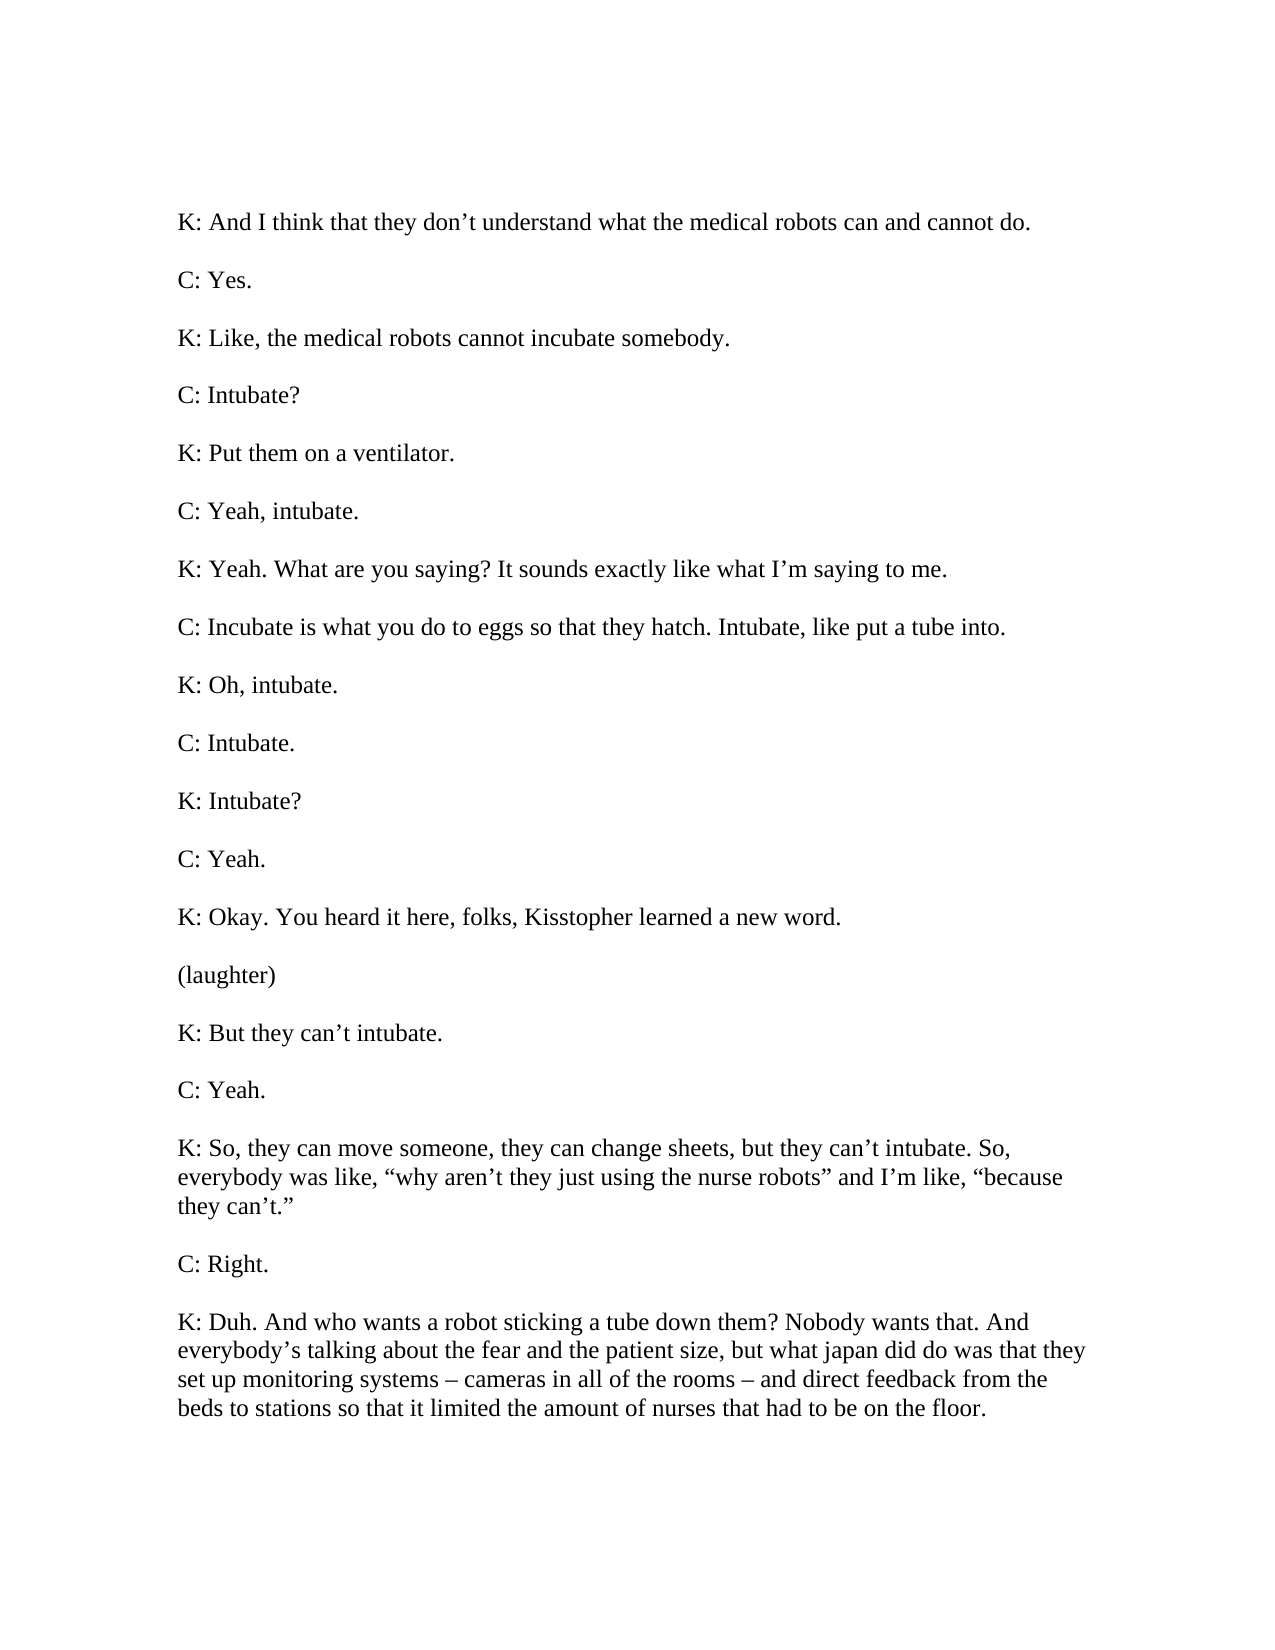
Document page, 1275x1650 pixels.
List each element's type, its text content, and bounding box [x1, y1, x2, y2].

text C: Yeah, intubate. [177, 496, 1098, 525]
text K: Duh. And who wants a robot sticking a tube down them? Nobody wants that. And everybody’s talking about the fear and the patient size, but what japan did do was that they set up monitoring systems – cameras in all of the rooms – and direct feedback from the beds to stations so that it limited the amount of nurses that had to be on the floor. [177, 1307, 1098, 1422]
text C: Intubate? [177, 381, 1098, 409]
text K: So, they can move someone, they can change sheets, but they can’t intubate. So, everybody was like, “why aren’t they just using the nurse robots” and I’m like, “because they can’t.” [177, 1133, 1098, 1220]
text C: Yeah. [177, 844, 1098, 873]
text K: Yeah. What are you saying? It sounds exactly like what I’m saying to me. [177, 554, 1098, 583]
text C: Yes. [177, 265, 1098, 293]
text K: Like, the medical robots cannot incubate somebody. [177, 323, 1098, 351]
text (laughter) [177, 960, 1098, 988]
text K: Intubate? [177, 786, 1098, 815]
text C: Right. [177, 1249, 1098, 1278]
text C: Incubate is what you do to eggs so that they hatch. Intubate, like put a tube into. [177, 612, 1098, 641]
text K: Okay. You heard it here, folks, Kisstopher learned a new word. [177, 902, 1098, 931]
text C: Intubate. [177, 728, 1098, 757]
text K: And I think that they don’t understand what the medical robots can and cannot do. [177, 207, 1098, 236]
text C: Yeah. [177, 1076, 1098, 1104]
text K: Put them on a ventilator. [177, 438, 1098, 467]
text K: Oh, intubate. [177, 670, 1098, 699]
text K: But they can’t intubate. [177, 1018, 1098, 1046]
